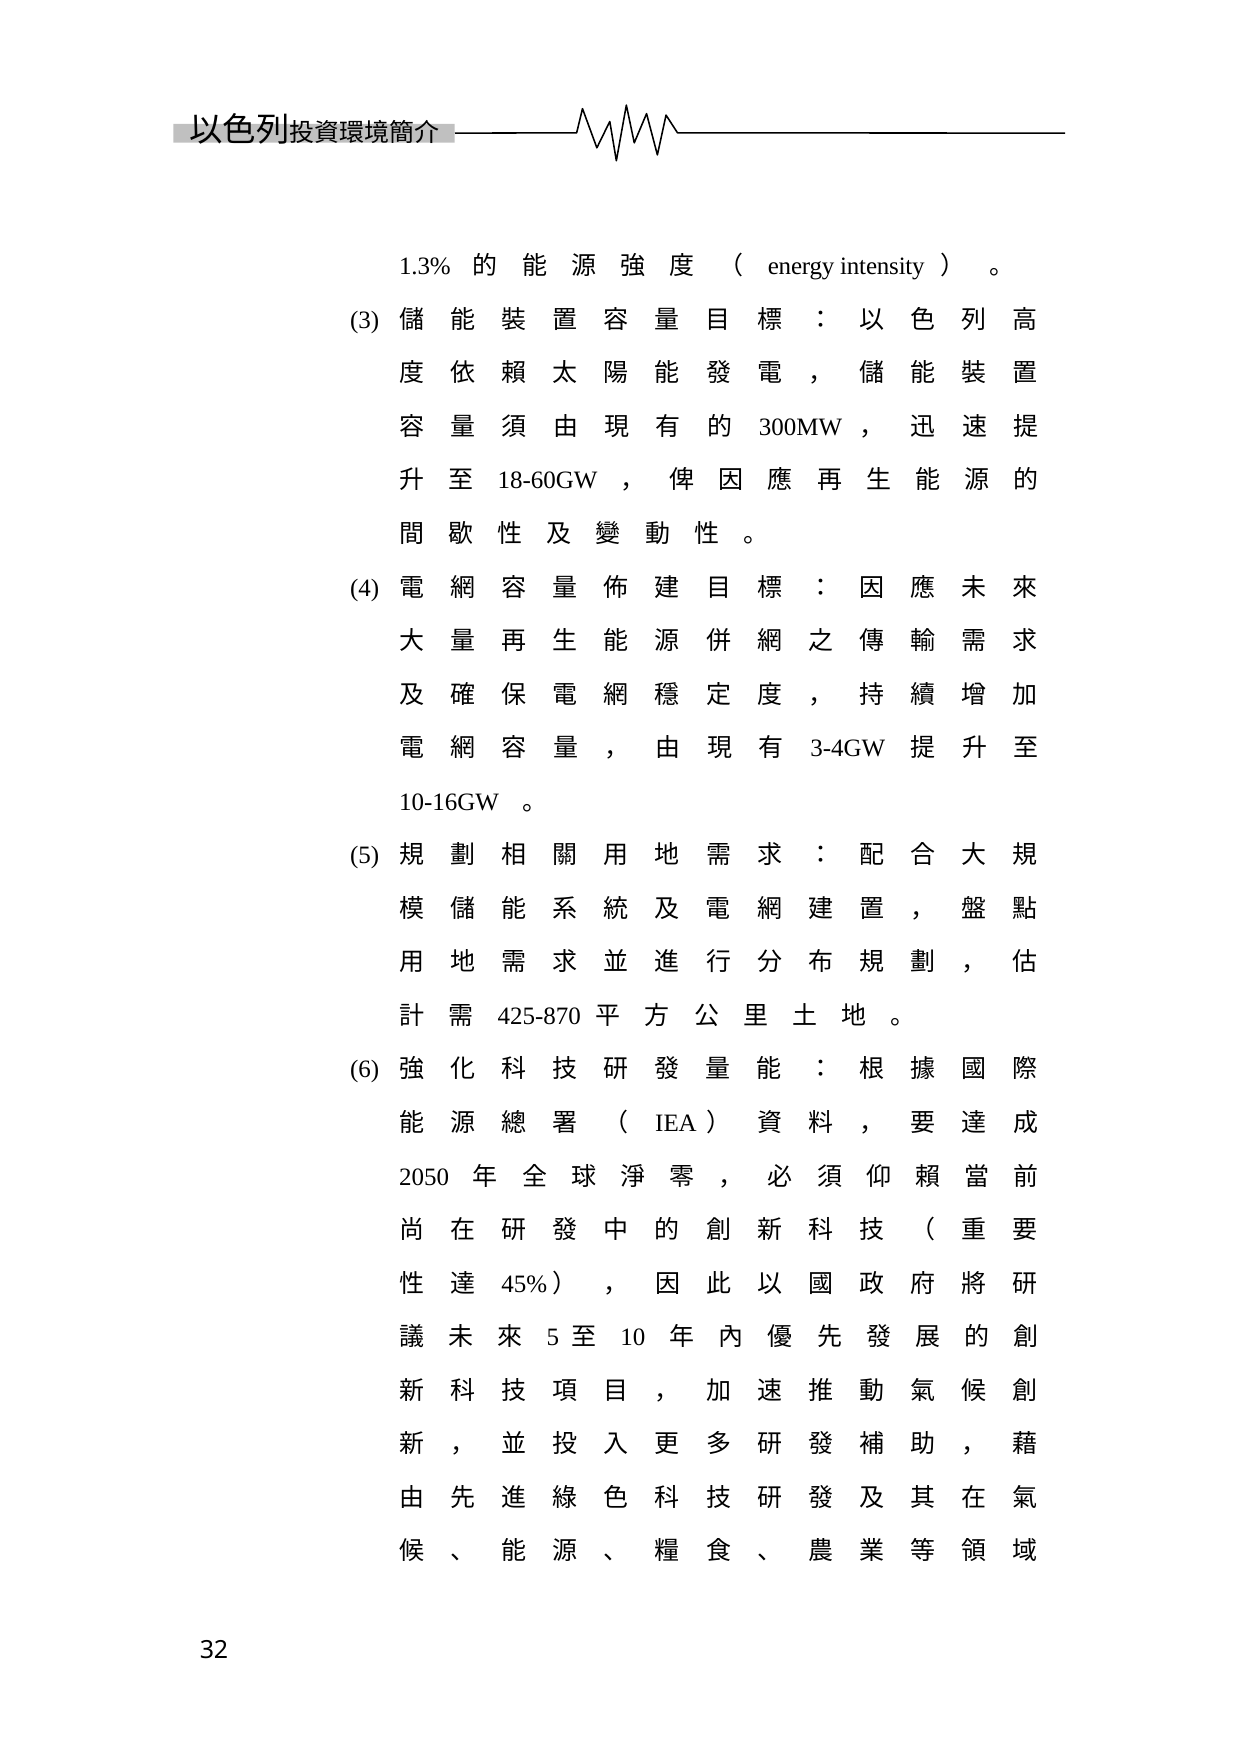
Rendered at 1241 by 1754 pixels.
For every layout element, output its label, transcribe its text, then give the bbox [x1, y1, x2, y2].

list 規劃相關用地需求：配合大規模儲能系統及電網建置，盤點用地需求並進行分布規劃，估計需425-870平方公里土地。 [325, 826, 1063, 1040]
list 儲能裝置容量目標：以色列高度依賴太陽能發電，儲能裝置容量須由現有的300MW，迅速提升至18-60GW，俾因應再生能源的間歇性及變動性。 [325, 291, 1063, 558]
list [325, 1040, 1063, 1576]
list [325, 237, 1063, 291]
list 電網容量佈建目標：因應未來大量再生能源併網之傳輸需求及確保電網穩定度，持續增加電網容量，由現有3-4GW提升至10-16GW。 [325, 558, 1063, 826]
